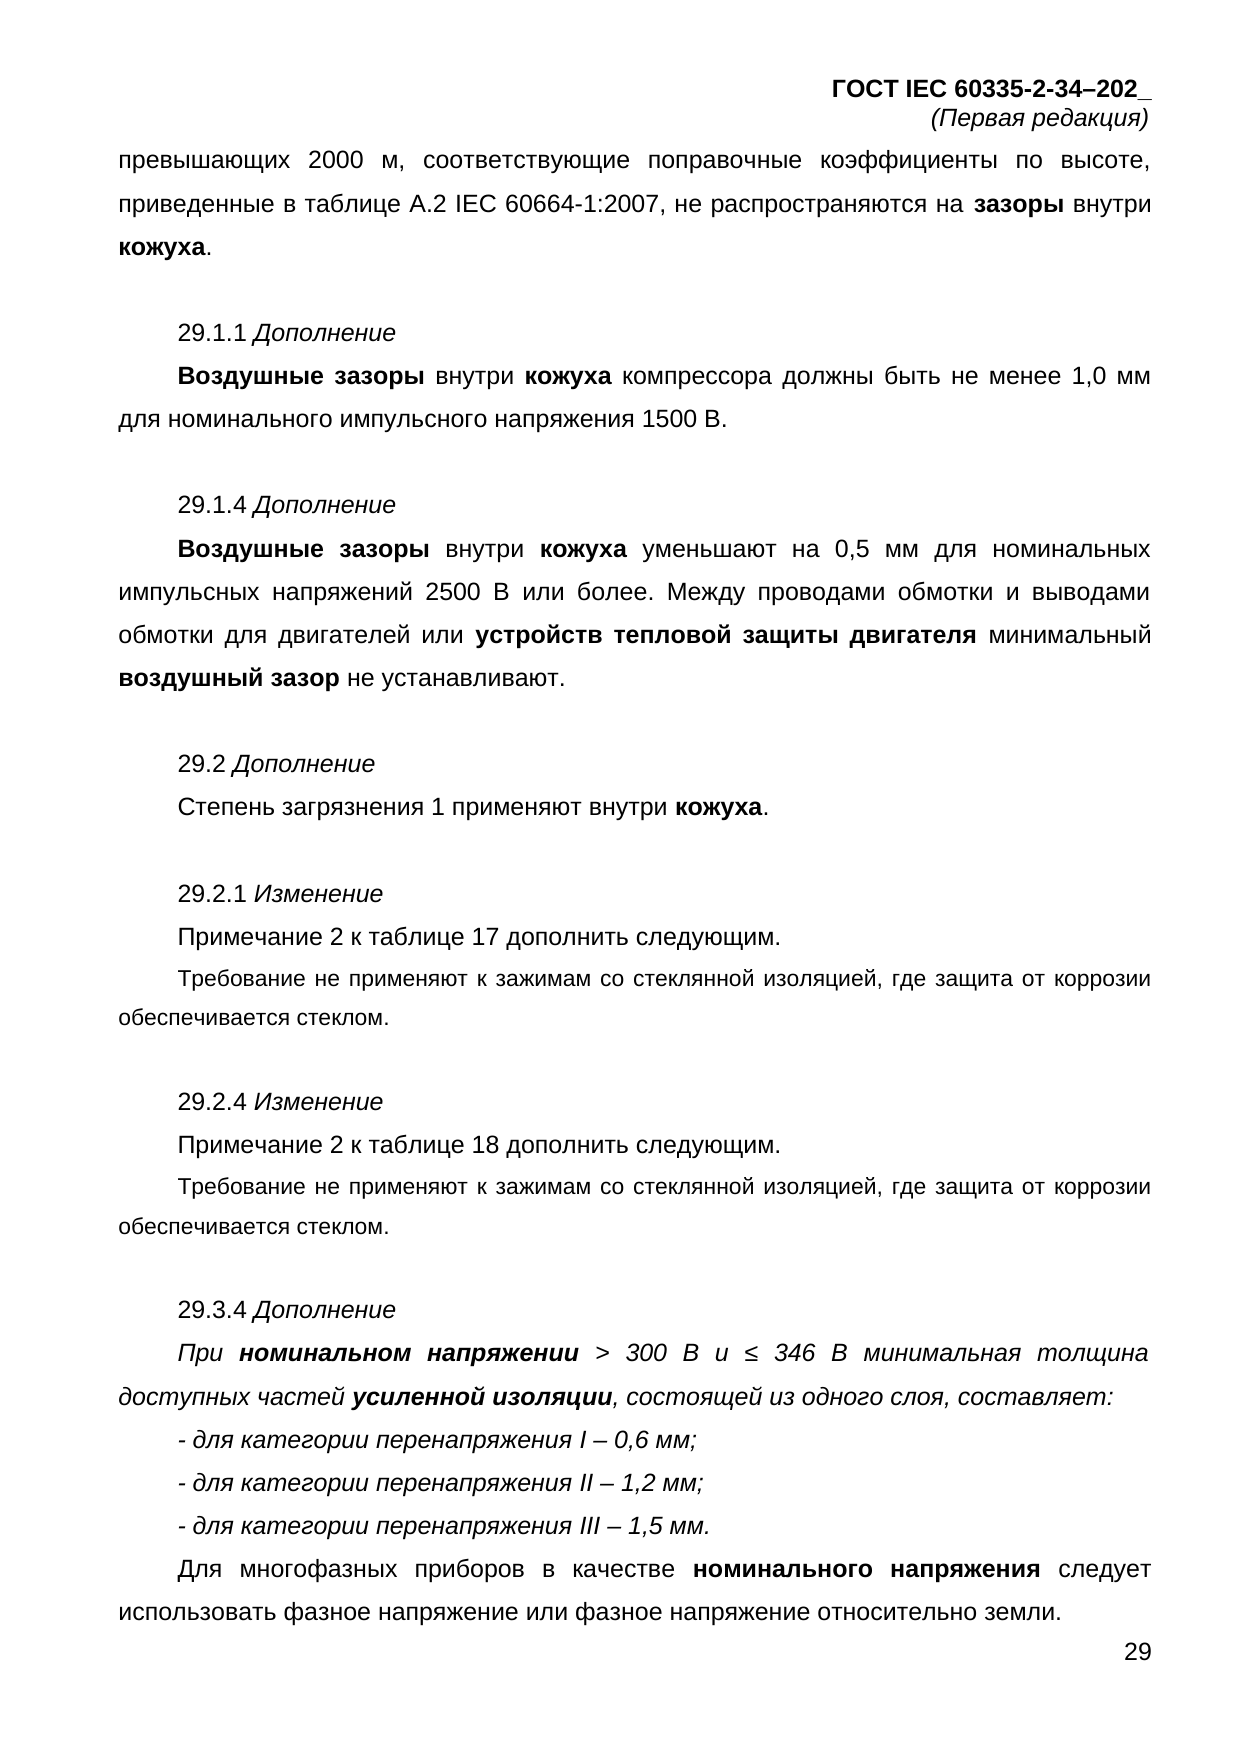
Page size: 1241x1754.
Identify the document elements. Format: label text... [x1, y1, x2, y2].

text 29.3.4 Дополнение [118, 1295, 1152, 1324]
text 29.1.4 Дополнение [118, 491, 1152, 519]
text 29.2.1 Изменение [118, 879, 1152, 907]
text 29.2 Дополнение [118, 749, 1152, 778]
text Воздушные зазоры внутри кожуха уменьшают на 0,5 мм для номинальных импульсных напряжений 2500 В или более. Между проводами обмотки и выводами обмотки для двигателей или устройств тепловой защиты двигателя минимальный воздушный зазор не устанавливают. [118, 534, 1152, 692]
text 29.1.1 Дополнение [118, 318, 1152, 347]
text При номинальном напряжении > 300 В и ≤ 346 В минимальная толщина доступных частей усиленной изоляции, состоящей из одного слоя, составляет: [118, 1338, 1152, 1410]
text Примечание 2 к таблице 17 дополнить следующим. [118, 922, 1152, 951]
text Воздушные зазоры внутри кожуха компрессора должны быть не менее 1,0 мм для номинального импульсного напряжения 1500 В. [118, 361, 1152, 433]
text - для категории перенапряжения II – 1,2 мм; [118, 1468, 1152, 1497]
text Примечание 2 к таблице 18 дополнить следующим. [118, 1130, 1152, 1159]
text 29.2.4 Изменение [118, 1087, 1152, 1116]
text Требование не применяют к зажимам со стеклянной изоляцией, где защита от коррозии обеспечивается стеклом. [118, 1173, 1152, 1239]
text - для категории перенапряжения III – 1,5 мм. [118, 1511, 1152, 1540]
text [118, 146, 1152, 261]
text Степень загрязнения 1 применяют внутри кожуха. [118, 792, 1152, 821]
text Требование не применяют к зажимам со стеклянной изоляцией, где защита от коррозии обеспечивается стеклом. [118, 965, 1152, 1031]
text - для категории перенапряжения I – 0,6 мм; [118, 1425, 1152, 1453]
text Для многофазных приборов в качестве номинального напряжения следует использовать фазное напряжение или фазное напряжение относительно земли. [118, 1554, 1152, 1626]
